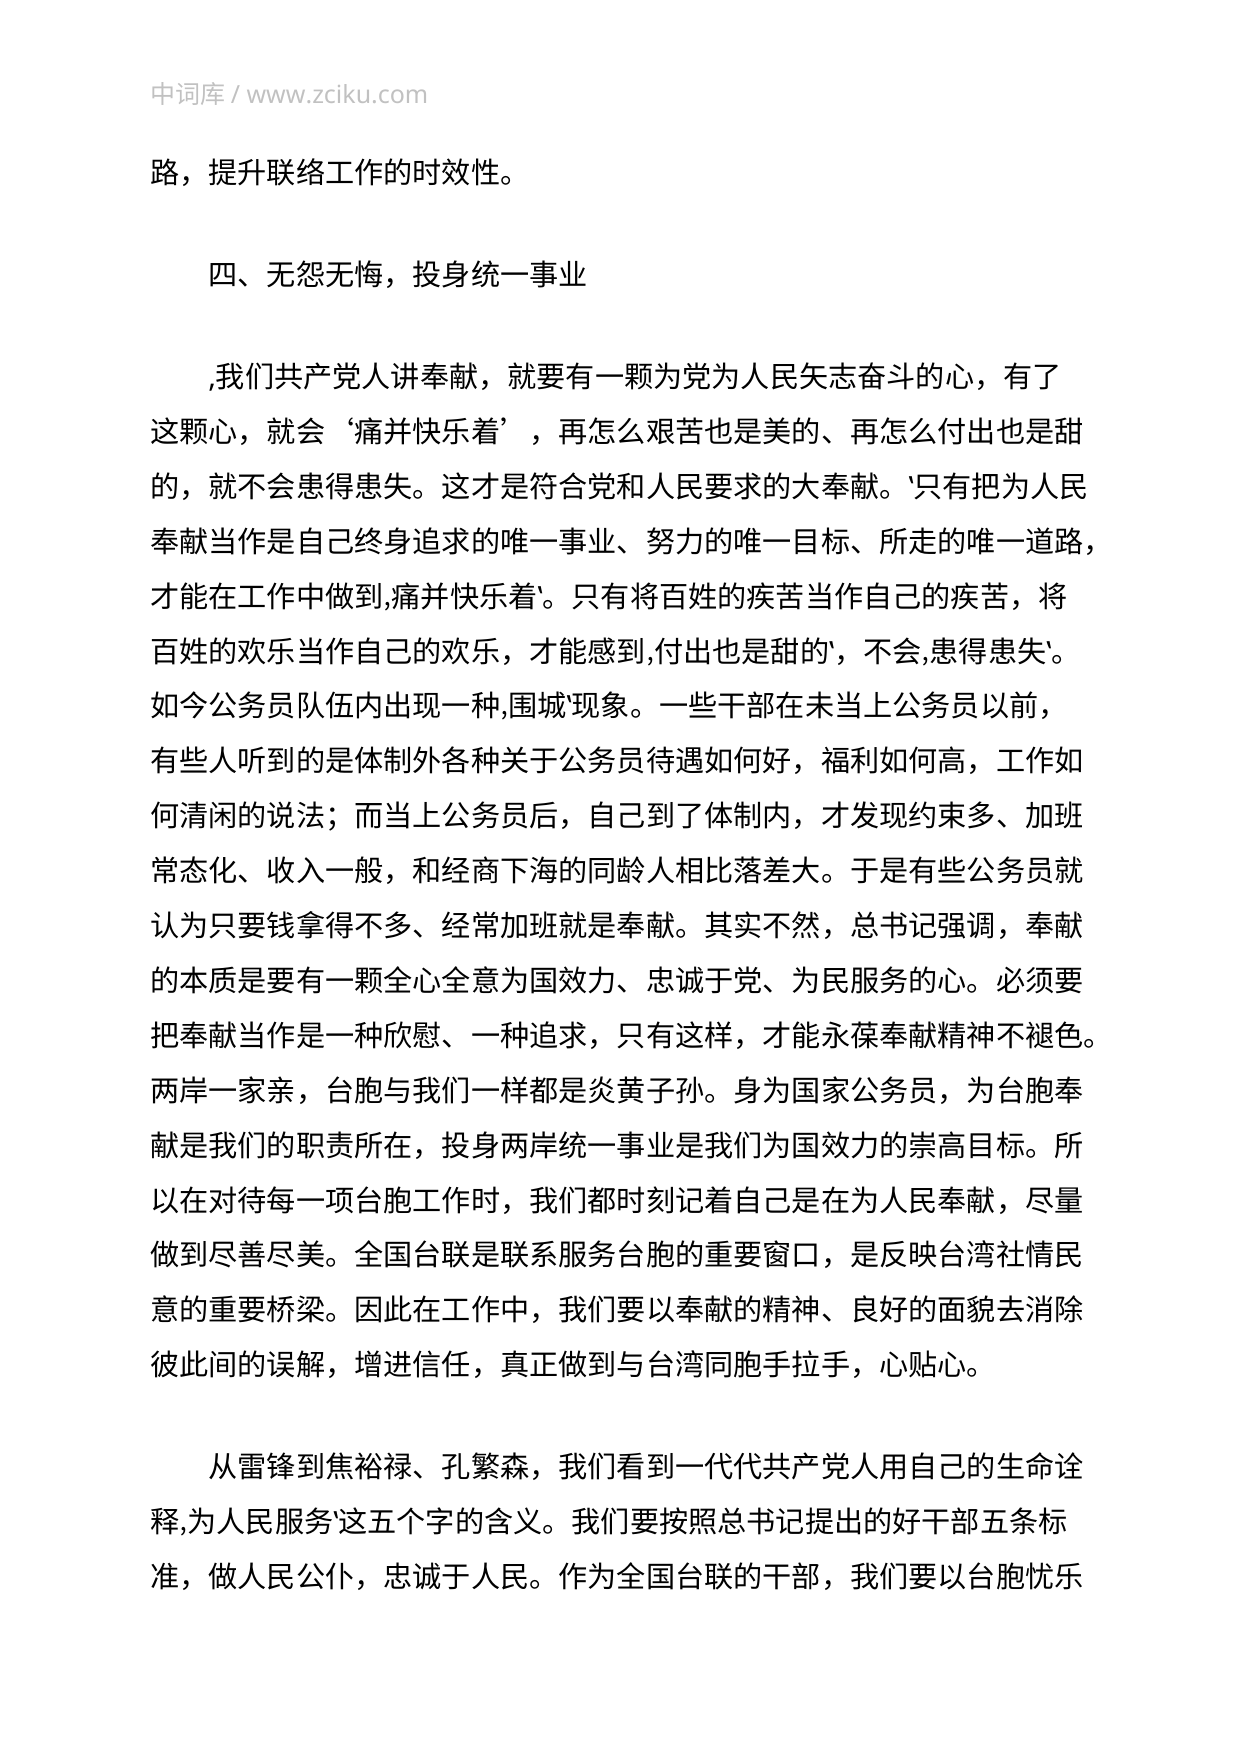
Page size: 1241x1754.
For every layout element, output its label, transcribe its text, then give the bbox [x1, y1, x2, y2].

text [150, 150, 1090, 192]
text 四、无怨无悔，投身统一事业 [150, 252, 1090, 294]
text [150, 1443, 1090, 1596]
text ‚我们共产党人讲奉献，就要有一颗为党为人民矢志奋斗的心，有了这颗心，就会‘痛并快乐着’，再怎么艰苦也是美的、再怎么付出也是甜的，就不会患得患失。这才是符合党和人民要求的大奉献。‛只有把为人民奉献当作是自己终身追求的唯一事业、努力的唯一目标、所走的唯一道路，才能在工作中做到‚痛并快乐着‛。只有将百姓的疾苦当作自己的疾苦，将百姓的欢乐当作自己的欢乐，才能感到‚付出也是甜的‛，不会‚患得患失‛。如今公务员队伍内出现一种‚围城‛现象。一些干部在未当上公务员以前，有些人听到的是体制外各种关于公务员待遇如何好，福利如何高，工作如何清闲的说法；而当上公务员后，自己到了体制内，才发现约束多、加班常态化、收入一般，和经商下海的同龄人相比落差大。于是有些公务员就认为只要钱拿得不多、经常加班就是奉献。其实不然，总书记强调，奉献的本质是要有一颗全心全意为国效力、忠诚于党、为民服务的心。必须要把奉献当作是一种欣慰、一种追求，只有这样，才能永葆奉献精神不褪色。两岸一家亲，台胞与我们一样都是炎黄子孙。身为国家公务员，为台胞奉献是我们的职责所在，投身两岸统一事业是我们为国效力的崇高目标。所以在对待每一项台胞工作时，我们都时刻记着自己是在为人民奉献，尽量做到尽善尽美。全国台联是联系服务台胞的重要窗口，是反映台湾社情民意的重要桥梁。因此在工作中，我们要以奉献的精神、良好的面貌去消除彼此间的误解，增进信任，真正做到与台湾同胞手拉手，心贴心。 [150, 353, 1090, 1384]
